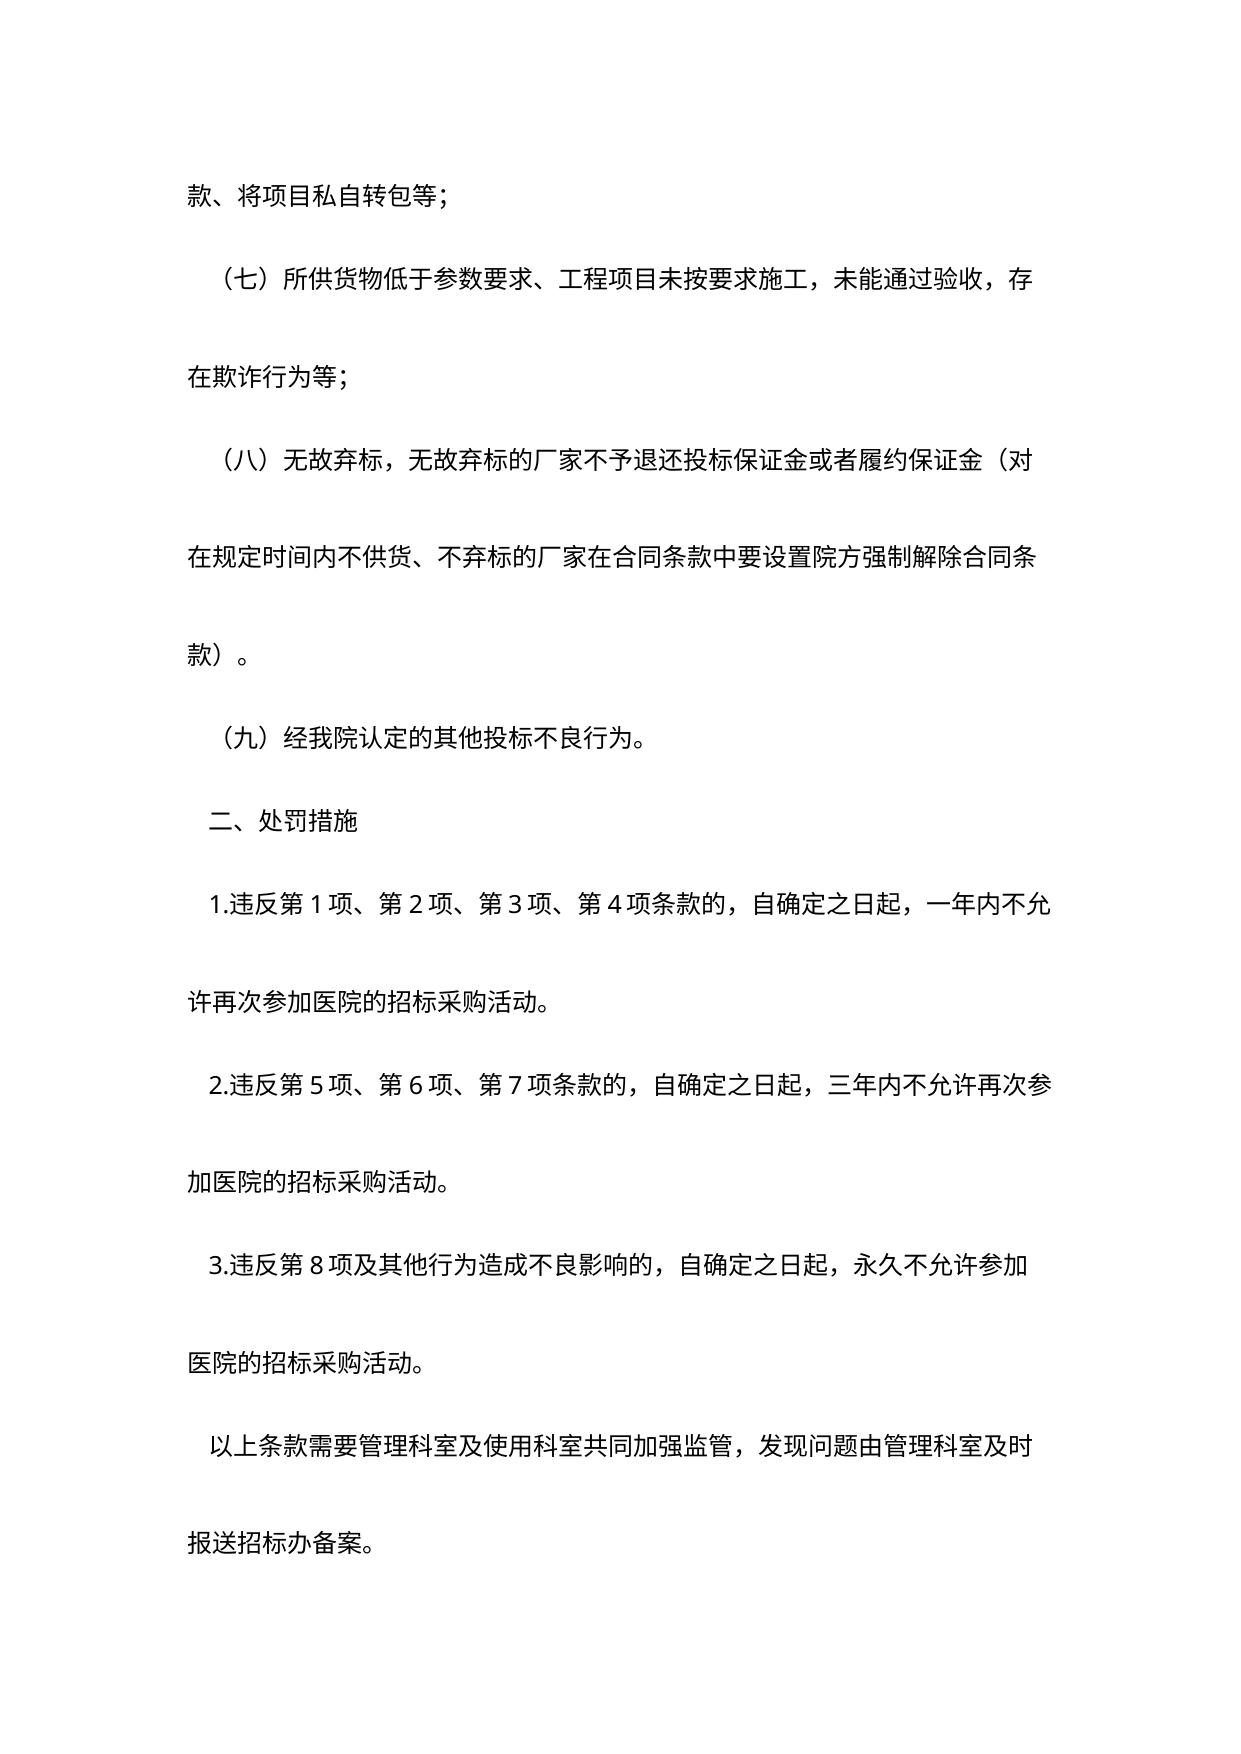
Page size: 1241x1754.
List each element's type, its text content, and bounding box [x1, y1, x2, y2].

list 以上条款需要管理科室及使用科室共同加强监管，发现问题由管理科室及时报送招标办备案。 [187, 1412, 1053, 1574]
list （九）经我院认定的其他投标不良行为。 [187, 704, 1053, 769]
list 2.违反第5项、第6项、第7项条款的，自确定之日起，三年内不允许再次参加医院的招标采购活动。 [187, 1051, 1053, 1213]
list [187, 162, 1053, 227]
list 二、处罚措施 [187, 787, 1053, 852]
list 1.违反第1项、第2项、第3项、第4项条款的，自确定之日起，一年内不允许再次参加医院的招标采购活动。 [187, 870, 1053, 1033]
list （七）所供货物低于参数要求、工程项目未按要求施工，未能通过验收，存在欺诈行为等； [187, 245, 1053, 408]
list （八）无故弃标，无故弃标的厂家不予退还投标保证金或者履约保证金（对在规定时间内不供货、不弃标的厂家在合同条款中要设置院方强制解除合同条款）。 [187, 426, 1053, 686]
list 3.违反第8项及其他行为造成不良影响的，自确定之日起，永久不允许参加医院的招标采购活动。 [187, 1231, 1053, 1394]
